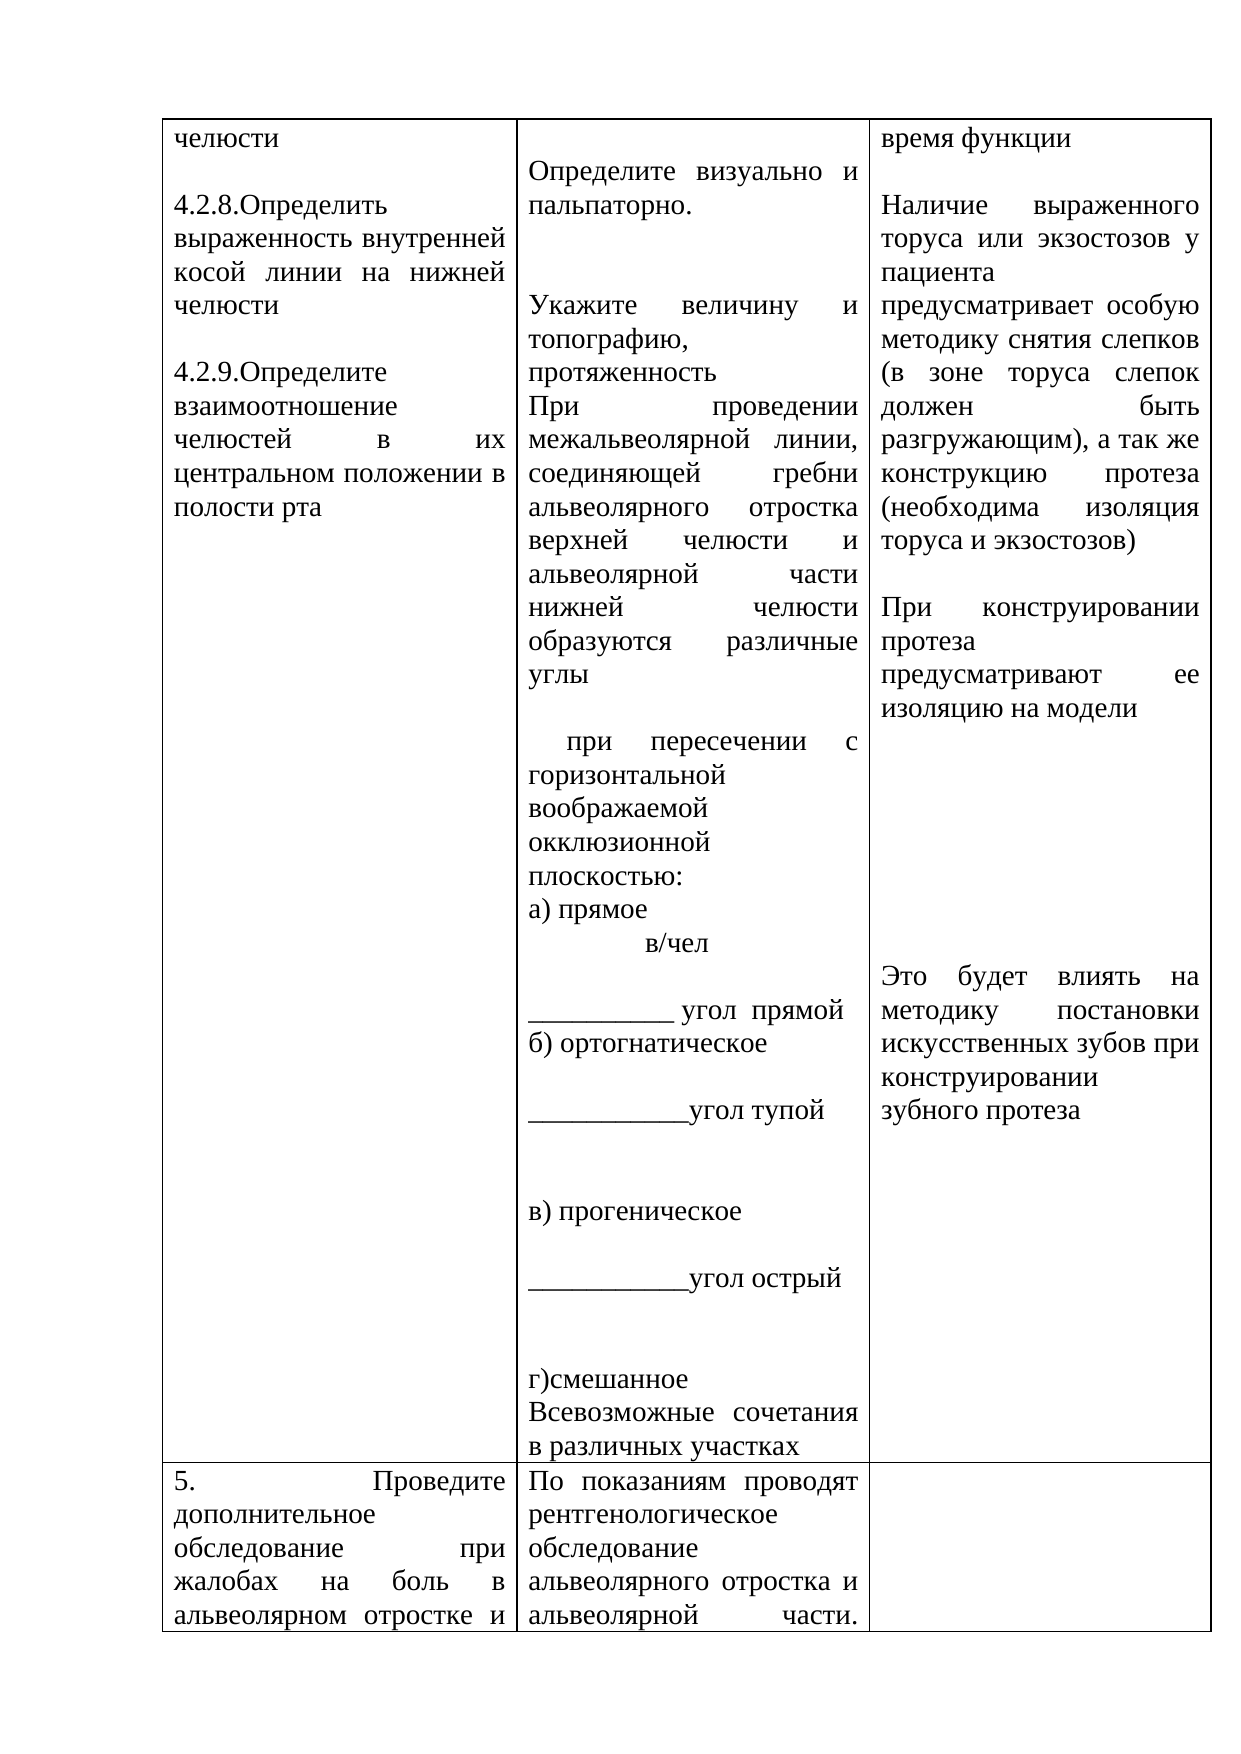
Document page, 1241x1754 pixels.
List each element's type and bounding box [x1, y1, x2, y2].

table_cell [870, 120, 1210, 1461]
table_cell [870, 1463, 1210, 1631]
table_cell [518, 1463, 869, 1631]
table_cell [163, 1463, 516, 1631]
table_cell [163, 120, 516, 1461]
table_cell [518, 120, 869, 1461]
